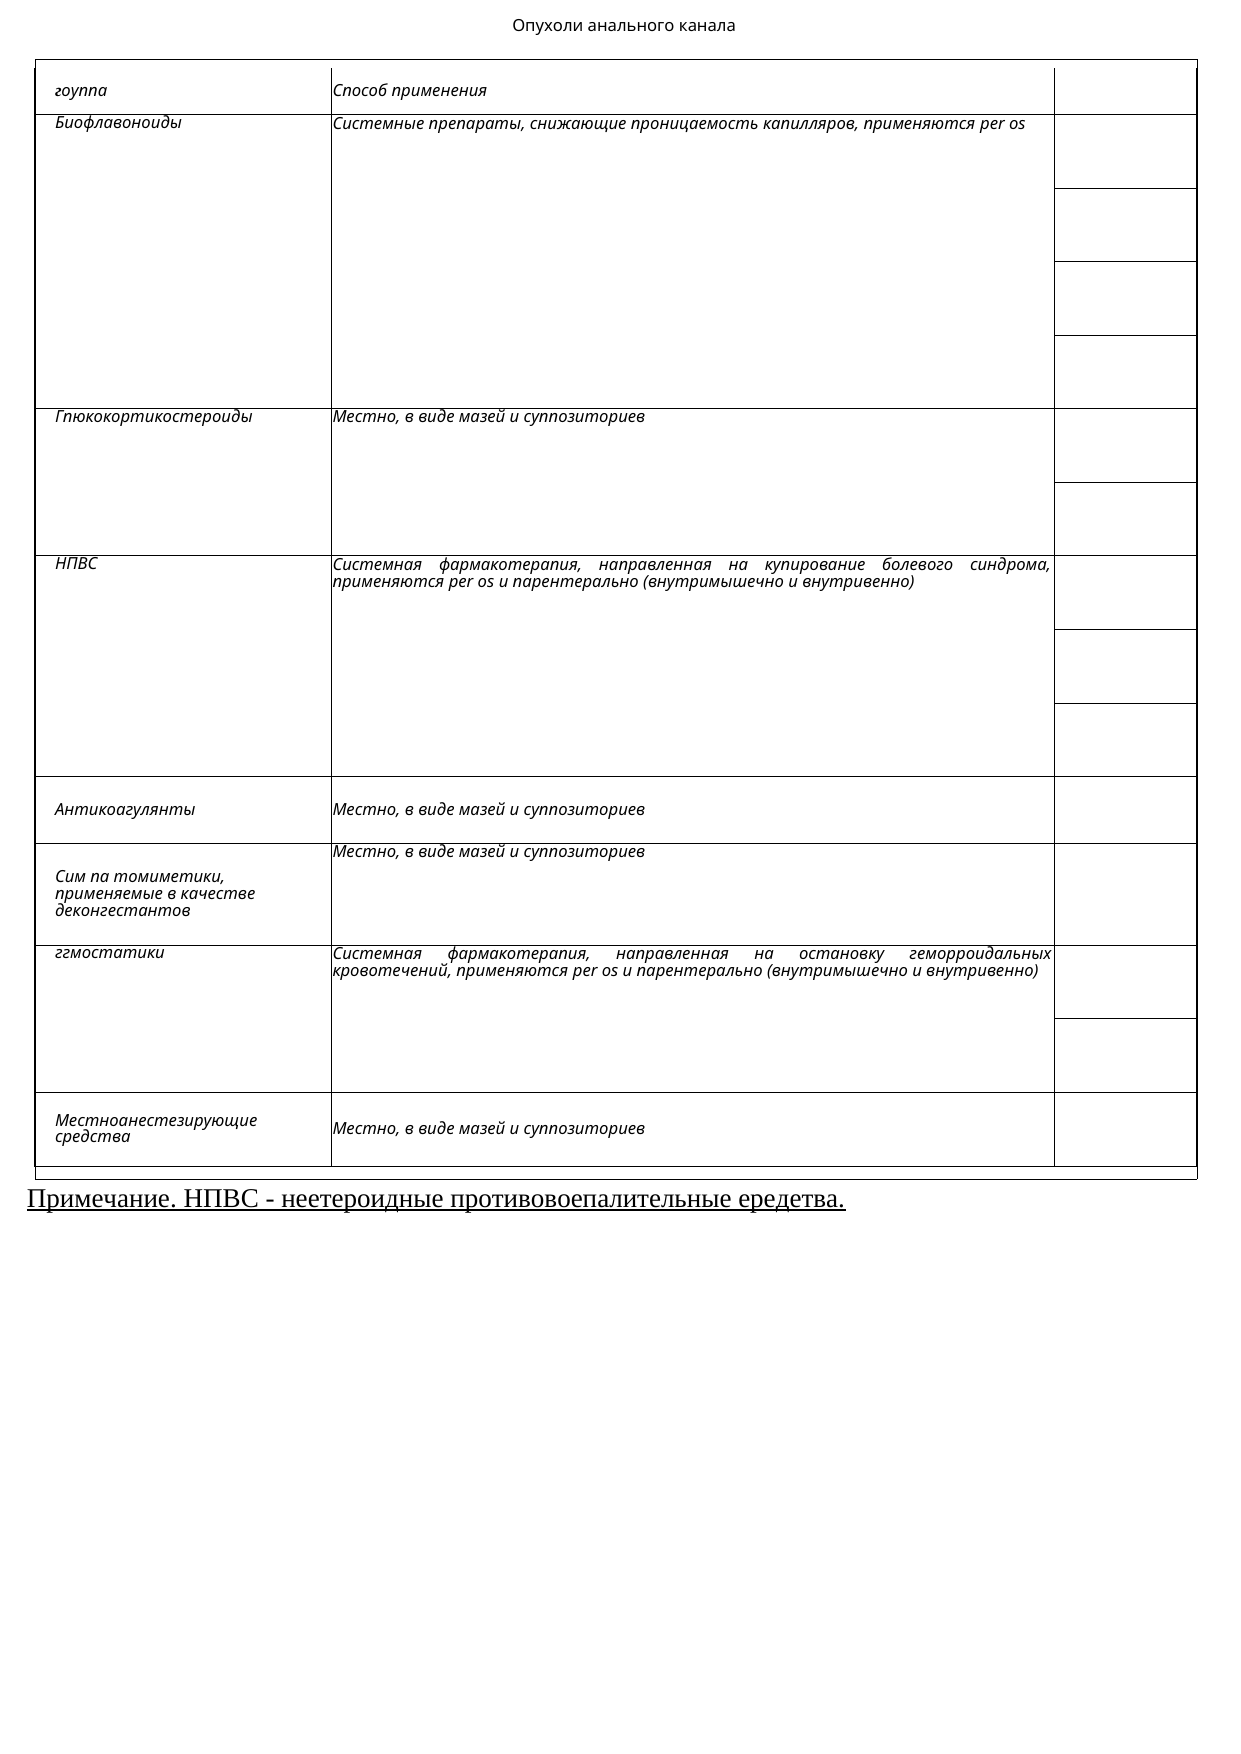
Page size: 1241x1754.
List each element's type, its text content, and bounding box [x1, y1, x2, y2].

table_cell Местноанестезирующие средства [36, 1093, 331, 1166]
table_cell [1055, 1093, 1196, 1166]
table_cell [1055, 262, 1196, 335]
table_cell [1055, 777, 1196, 843]
table_cell Антикоагулянты [36, 777, 331, 843]
table_header [1055, 68, 1196, 114]
table_cell Системная фармакотерапия, направленная на купирование болевого синдрома, применяются per os и парентерально (внутримышечно и внутривенно) [332, 556, 1054, 776]
table_cell Местно, в виде мазей и суппозиториев [332, 844, 1054, 944]
table_header гоуппа [36, 68, 331, 114]
table_cell [1055, 115, 1196, 188]
table_cell [1055, 630, 1196, 702]
table_cell [1055, 704, 1196, 776]
table_cell [1055, 946, 1196, 1018]
table_cell НПВС [36, 556, 331, 776]
table_cell Биофлавоноиды [36, 115, 331, 408]
table_cell Местно, в виде мазей и суппозиториев [332, 777, 1054, 843]
table_cell [1055, 483, 1196, 555]
text Примечание. НПВС - неетероидные противовоепалительные ередетва. [27, 1186, 1205, 1213]
table_cell Местно, в виде мазей и суппозиториев [332, 1093, 1054, 1166]
table_cell [1055, 1019, 1196, 1092]
table_cell [1055, 556, 1196, 629]
table_cell [1055, 336, 1196, 408]
table_cell Системная фармакотерапия, направленная на остановку геморроидальных кровотечений, применяются per os и парентерально (внутримышечно и внутривенно) [332, 946, 1054, 1092]
table_cell Местно, в виде мазей и суппозиториев [332, 409, 1054, 555]
table_header Способ применения [332, 68, 1054, 114]
table_cell [1055, 409, 1196, 482]
table_cell Системные препараты, снижающие проницаемость капилляров, применяются per os [332, 115, 1054, 408]
table_cell Гпюкокортикостероиды [36, 409, 331, 555]
table_cell ггмостатики [36, 946, 331, 1092]
table_cell [1055, 844, 1196, 944]
table_cell [1055, 189, 1196, 261]
table_cell Сим па томиметики, применяемые в качестве деконгестантов [36, 844, 331, 944]
